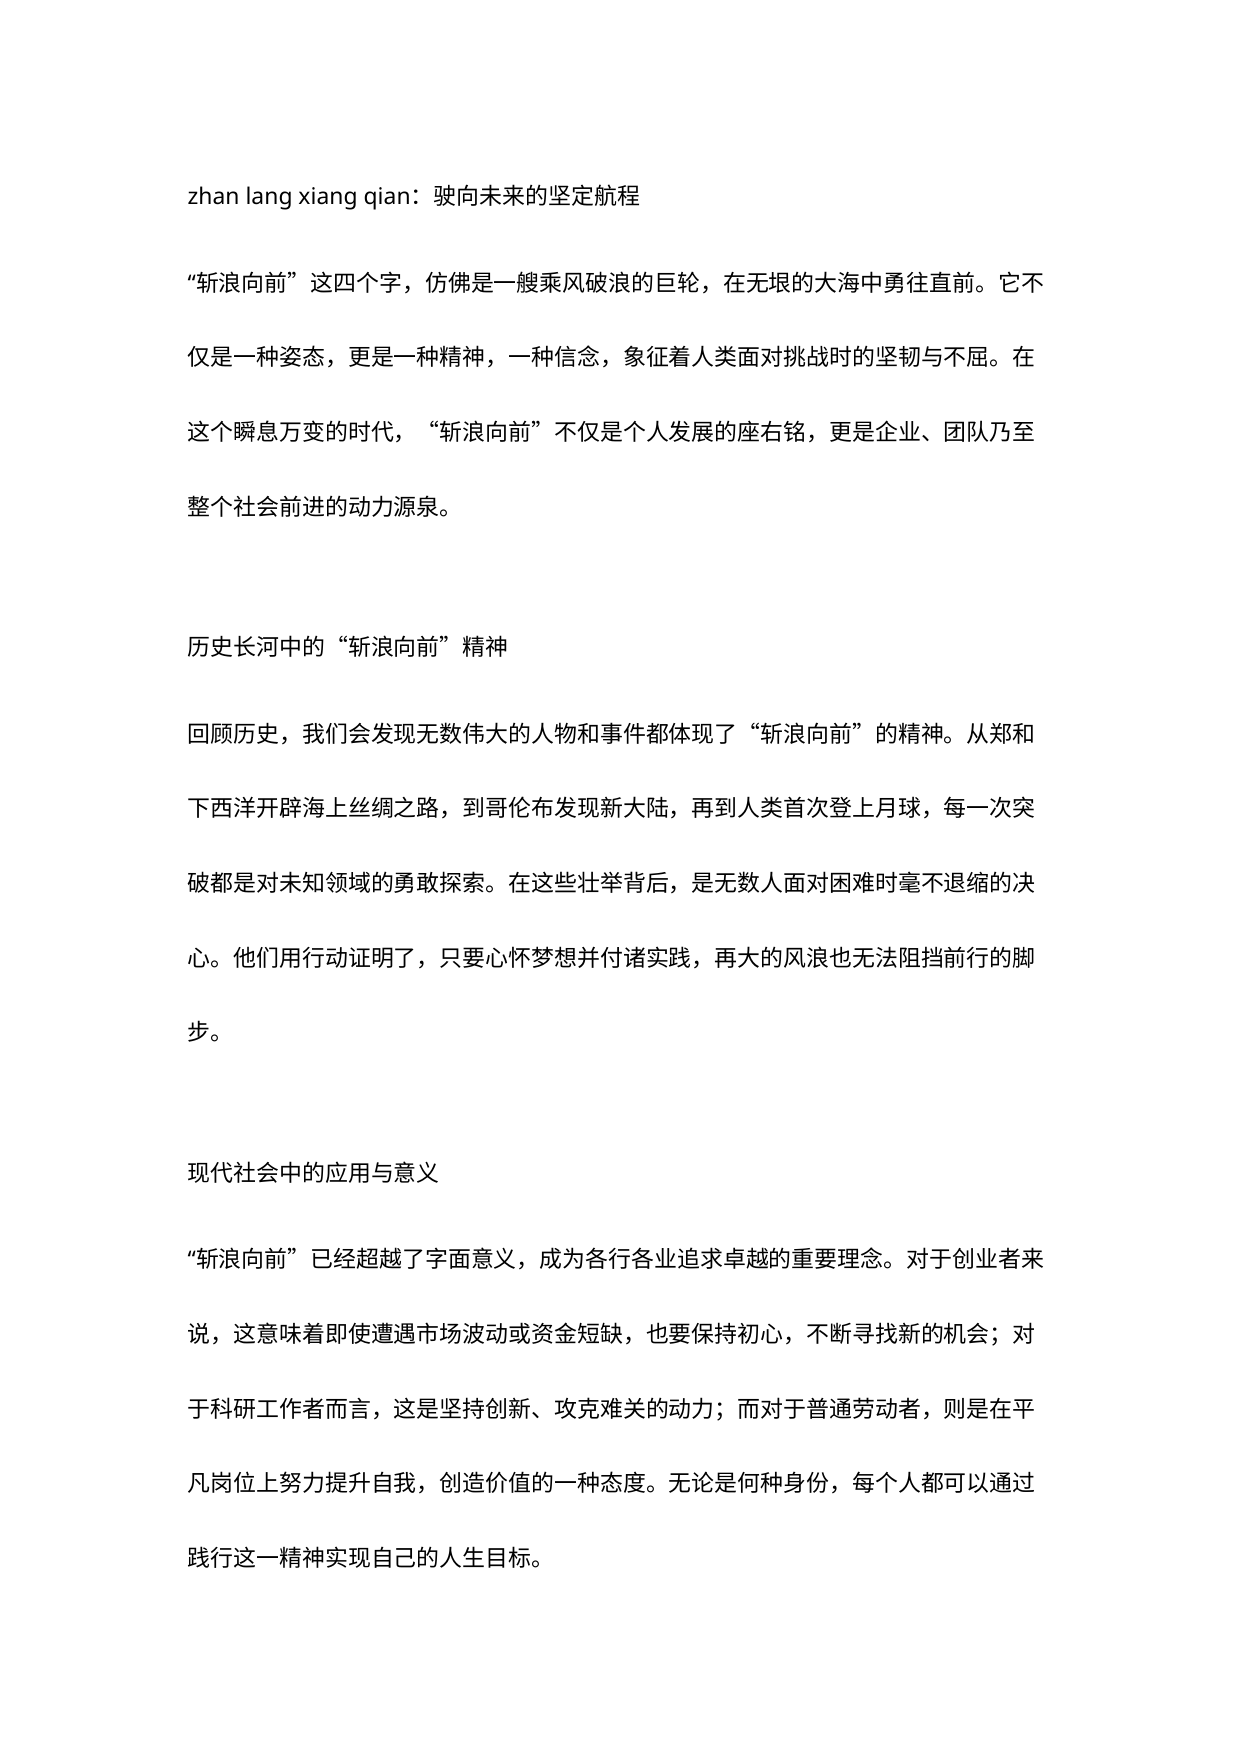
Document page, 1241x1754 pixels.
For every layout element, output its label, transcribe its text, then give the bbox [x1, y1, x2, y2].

text zhan lang xiang qian：驶向未来的坚定航程 [187, 162, 1053, 227]
text “斩浪向前”已经超越了字面意义，成为各行各业追求卓越的重要理念。对于创业者来说，这意味着即使遭遇市场波动或资金短缺，也要保持初心，不断寻找新的机会；对于科研工作者而言，这是坚持创新、攻克难关的动力；而对于普通劳动者，则是在平凡岗位上努力提升自我，创造价值的一种态度。无论是何种身份，每个人都可以通过践行这一精神实现自己的人生目标。 [187, 1225, 1053, 1589]
text 回顾历史，我们会发现无数伟大的人物和事件都体现了“斩浪向前”的精神。从郑和下西洋开辟海上丝绸之路，到哥伦布发现新大陆，再到人类首次登上月球，每一次突破都是对未知领域的勇敢探索。在这些壮举背后，是无数人面对困难时毫不退缩的决心。他们用行动证明了，只要心怀梦想并付诸实践，再大的风浪也无法阻挡前行的脚步。 [187, 700, 1053, 1063]
text “斩浪向前”这四个字，仿佛是一艘乘风破浪的巨轮，在无垠的大海中勇往直前。它不仅是一种姿态，更是一种精神，一种信念，象征着人类面对挑战时的坚韧与不屈。在这个瞬息万变的时代，“斩浪向前”不仅是个人发展的座右铭，更是企业、团队乃至整个社会前进的动力源泉。 [187, 249, 1053, 538]
text 现代社会中的应用与意义 [187, 1139, 1053, 1204]
text 历史长河中的“斩浪向前”精神 [187, 613, 1053, 678]
